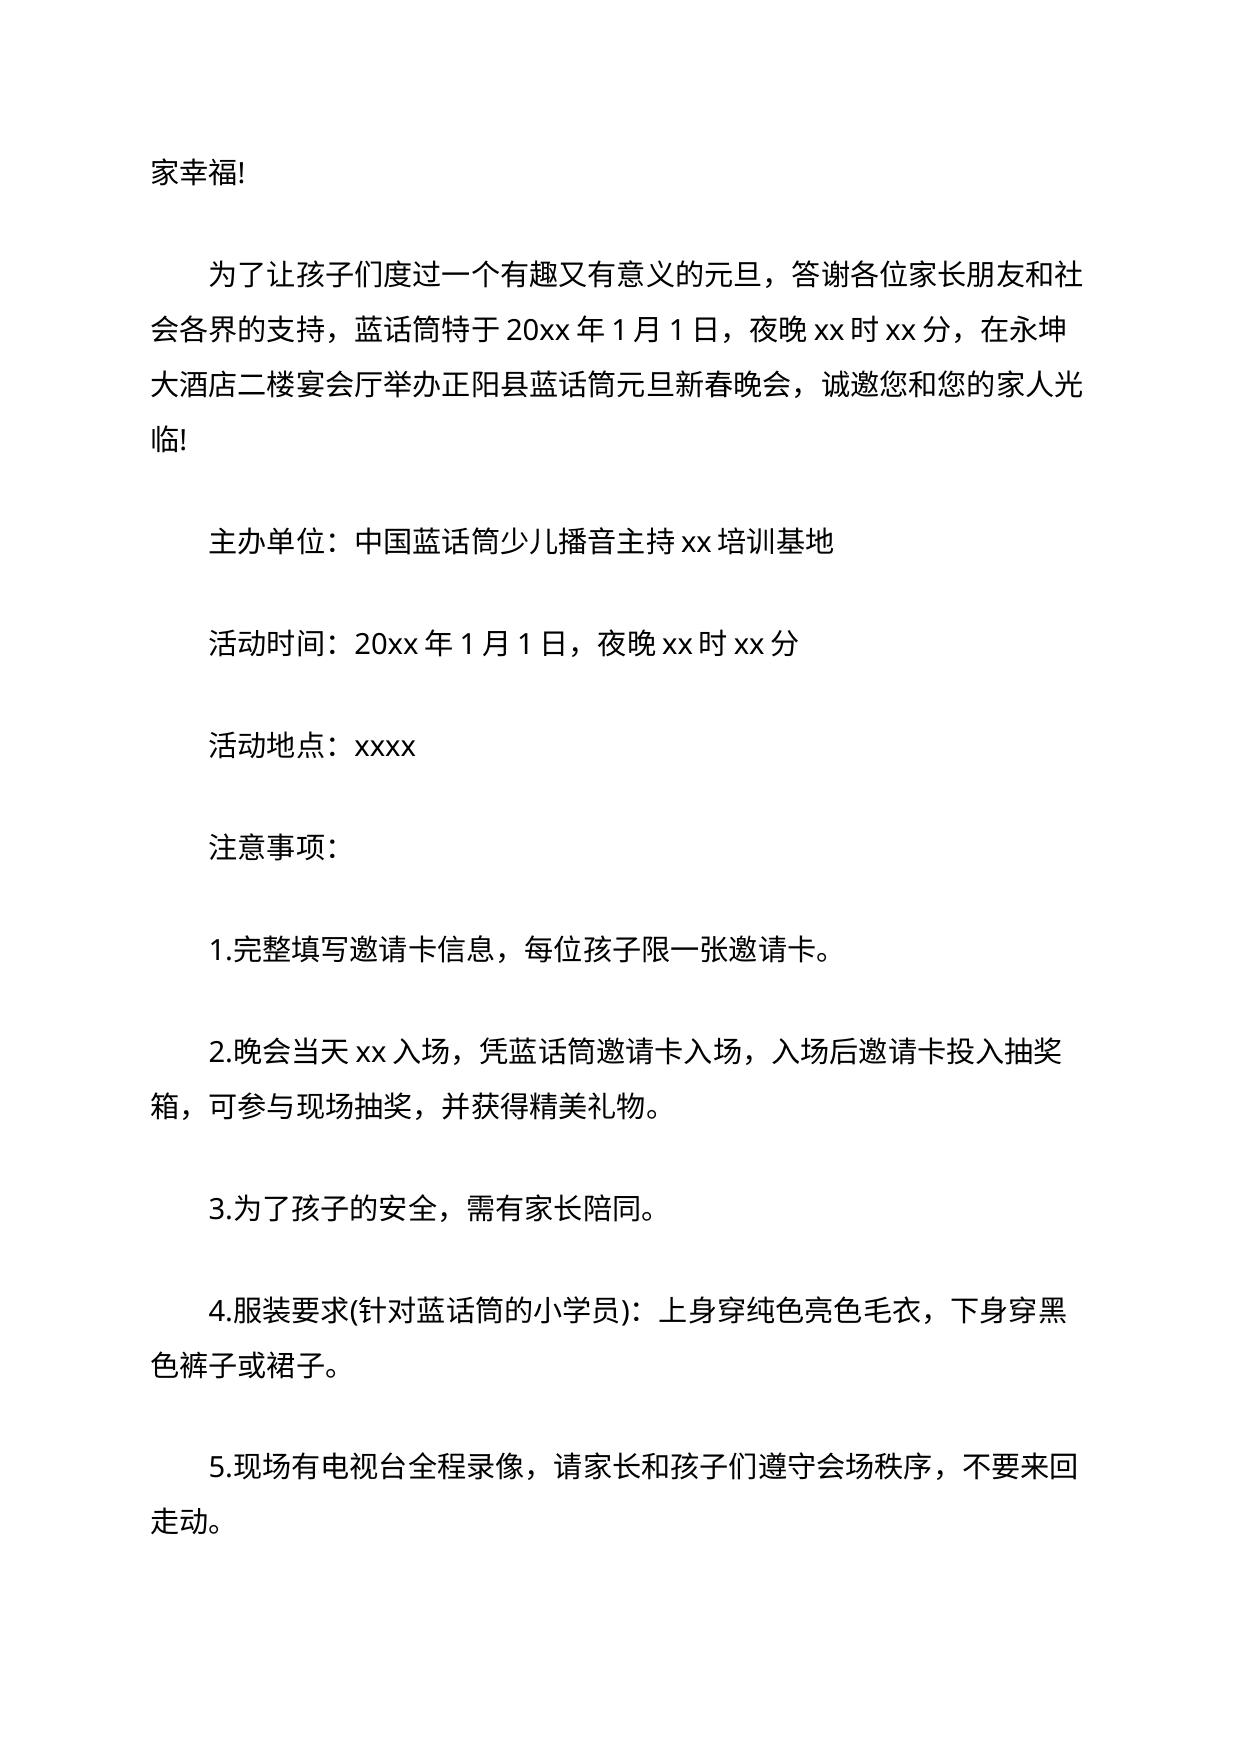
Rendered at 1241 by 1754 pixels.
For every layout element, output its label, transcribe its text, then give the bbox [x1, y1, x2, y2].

text 3.为了孩子的安全，需有家长陪同。 [150, 1185, 1090, 1228]
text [150, 150, 1090, 192]
text 活动时间：20xx年1月1日，夜晚xx时xx分 [150, 621, 1090, 663]
text 1.完整填写邀请卡信息，每位孩子限一张邀请卡。 [150, 926, 1090, 969]
text 2.晚会当天xx入场，凭蓝话筒邀请卡入场，入场后邀请卡投入抽奖箱，可参与现场抽奖，并获得精美礼物。 [150, 1028, 1090, 1126]
text 注意事项： [150, 825, 1090, 867]
text 为了让孩子们度过一个有趣又有意义的元旦，答谢各位家长朋友和社会各界的支持，蓝话筒特于20xx年1月1日，夜晚xx时xx分，在永坤大酒店二楼宴会厅举办正阳县蓝话筒元旦新春晚会，诚邀您和您的家人光临! [150, 252, 1090, 459]
text 活动地点：xxxx [150, 723, 1090, 765]
text 4.服装要求(针对蓝话筒的小学员)：上身穿纯色亮色毛衣，下身穿黑色裤子或裙子。 [150, 1287, 1090, 1384]
text 主办单位：中国蓝话筒少儿播音主持xx培训基地 [150, 519, 1090, 561]
text 5.现场有电视台全程录像，请家长和孩子们遵守会场秩序，不要来回走动。 [150, 1444, 1090, 1541]
